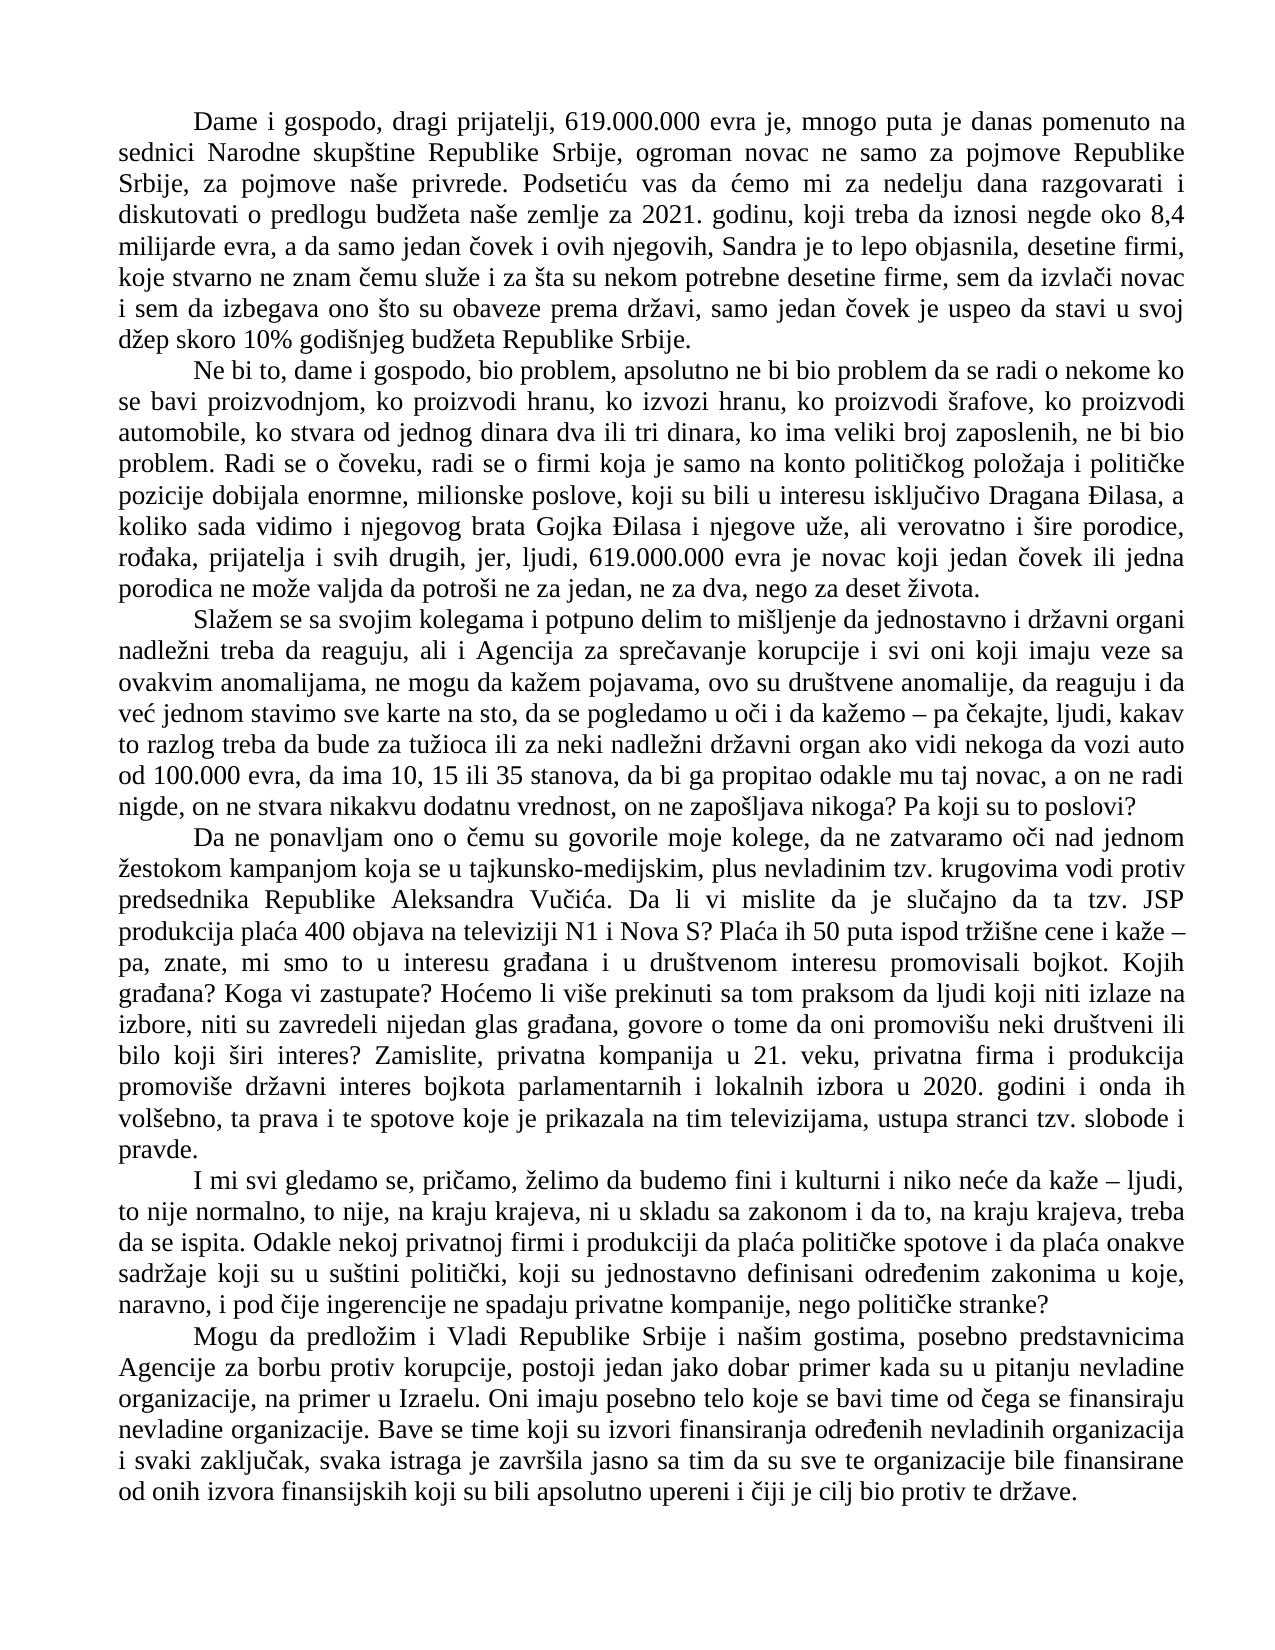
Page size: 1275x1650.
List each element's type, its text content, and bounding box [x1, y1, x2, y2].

text Mogu da predložim i Vladi Republike Srbije i našim gostima, posebno predstavnicima Agencije za borbu protiv korupcije, postoji jedan jako dobar primer kada su u pitanju nevladine organizacije, na primer u Izraelu. Oni imaju posebno telo koje se bavi time od čega se finansiraju nevladine organizacije. Bave se time koji su izvori finansiranja određenih nevladinih organizacija i svaki zaključak, svaka istraga je završila jasno sa tim da su sve te organizacije bile finansirane od onih izvora finansijskih koji su bili apsolutno upereni i čiji je cilj bio protiv te države. [118, 1320, 1186, 1507]
text Slažem se sa svojim kolegama i potpuno delim to mišljenje da jednostavno i državni organi nadležni treba da reaguju, ali i Agencija za sprečavanje korupcije i svi oni koji imaju veze sa ovakvim anomalijama, ne mogu da kažem pojavama, ovo su društvene anomalije, da reaguju i da već jednom stavimo sve karte na sto, da se pogledamo u oči i da kažemo – pa čekajte, ljudi, kakav to razlog treba da bude za tužioca ili za neki nadležni državni organ ako vidi nekoga da vozi auto od 100.000 evra, da ima 10, 15 ili 35 stanova, da bi ga propitao odakle mu taj novac, a on ne radi nigde, on ne stvara nikakvu dodatnu vrednost, on ne zapošljava nikoga? Pa koji su to poslovi? [118, 603, 1186, 821]
text Da ne ponavljam ono o čemu su govorile moje kolege, da ne zatvaramo oči nad jednom žestokom kampanjom koja se u tajkunsko-medijskim, plus nevladinim tzv. krugovima vodi protiv predsednika Republike Aleksandra Vučića. Da li vi mislite da je slučajno da ta tzv. JSP produkcija plaća 400 objava na televiziji N1 i Nova S? Plaća ih 50 puta ispod tržišne cene i kaže – pa, znate, mi smo to u interesu građana i u društvenom interesu promovisali bojkot. Kojih građana? Koga vi zastupate? Hoćemo li više prekinuti sa tom praksom da ljudi koji niti izlaze na izbore, niti su zavredeli nijedan glas građana, govore o tome da oni promovišu neki društveni ili bilo koji širi interes? Zamislite, privatna kompanija u 21. veku, privatna firma i produkcija promoviše državni interes bojkota parlamentarnih i lokalnih izbora u 2020. godini i onda ih volšebno, ta prava i te spotove koje je prikazala na tim televizijama, ustupa stranci tzv. slobode i pravde. [118, 821, 1186, 1164]
text Ne bi to, dame i gospodo, bio problem, apsolutno ne bi bio problem da se radi o nekome ko se bavi proizvodnjom, ko proizvodi hranu, ko izvozi hranu, ko proizvodi šrafove, ko proizvodi automobile, ko stvara od jednog dinara dva ili tri dinara, ko ima veliki broj zaposlenih, ne bi bio problem. Radi se o čoveku, radi se o firmi koja je samo na konto političkog položaja i političke pozicije dobijala enormne, milionske poslove, koji su bili u interesu isključivo Dragana Đilasa, a koliko sada vidimo i njegovog brata Gojka Đilasa i njegove uže, ali verovatno i šire porodice, rođaka, prijatelja i svih drugih, jer, ljudi, 619.000.000 evra je novac koji jedan čovek ili jedna porodica ne može valjda da potroši ne za jedan, ne za dva, nego za deset života. [118, 354, 1186, 603]
text I mi svi gledamo se, pričamo, želimo da budemo fini i kulturni i niko neće da kaže – ljudi, to nije normalno, to nije, na kraju krajeva, ni u skladu sa zakonom i da to, na kraju krajeva, treba da se ispita. Odakle nekoj privatnoj firmi i produkciji da plaća političke spotove i da plaća onakve sadržaje koji su u suštini politički, koji su jednostavno definisani određenim zakonima u koje, naravno, i pod čije ingerencije ne spadaju privatne kompanije, nego političke stranke? [118, 1164, 1186, 1320]
text Dame i gospodo, dragi prijatelji, 619.000.000 evra je, mnogo puta je danas pomenuto na sednici Narodne skupštine Republike Srbije, ogroman novac ne samo za pojmove Republike Srbije, za pojmove naše privrede. Podsetiću vas da ćemo mi za nedelju dana razgovarati i diskutovati o predlogu budžeta naše zemlje za 2021. godinu, koji treba da iznosi negde oko 8,4 milijarde evra, a da samo jedan čovek i ovih njegovih, Sandra je to lepo objasnila, desetine firmi, koje stvarno ne znam čemu služe i za šta su nekom potrebne desetine firme, sem da izvlači novac i sem da izbegava ono što su obaveze prema državi, samo jedan čovek je uspeo da stavi u svoj džep skoro 10% godišnjeg budžeta Republike Srbije. [118, 105, 1186, 354]
